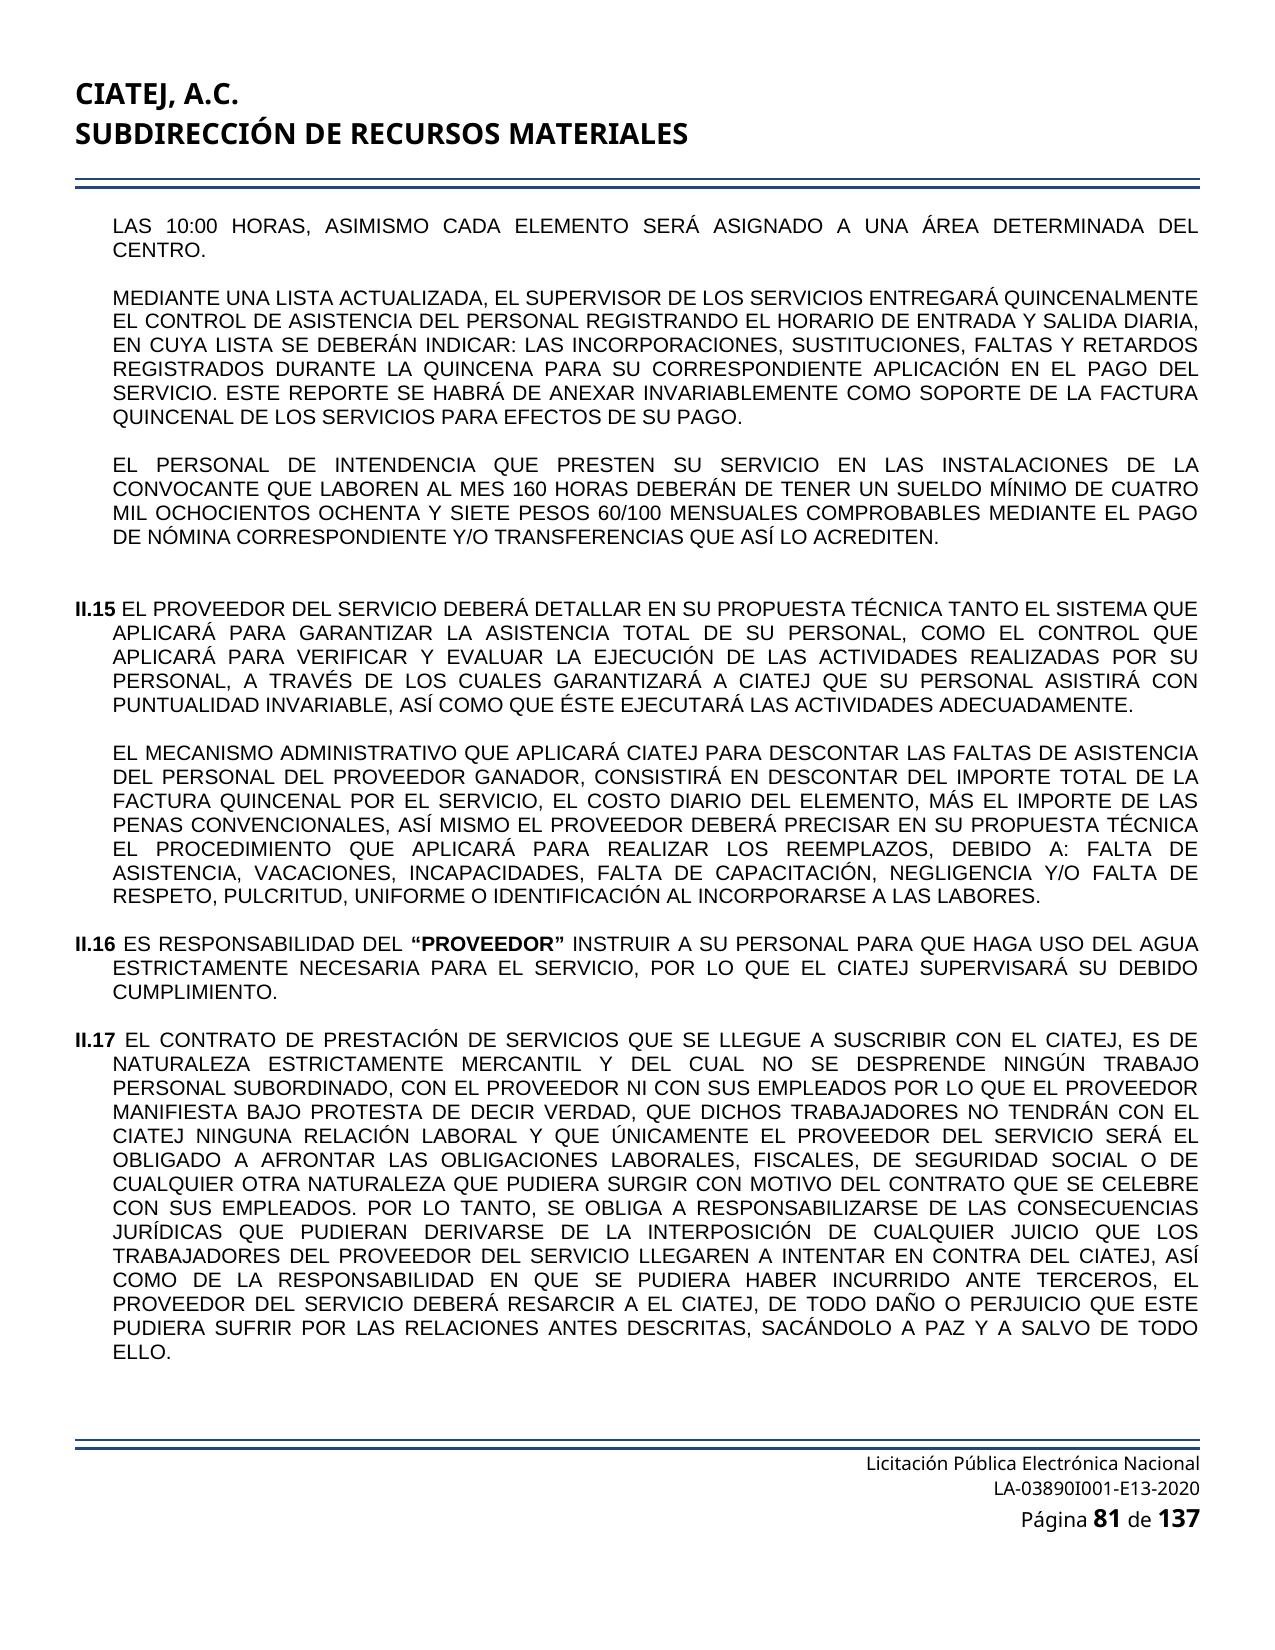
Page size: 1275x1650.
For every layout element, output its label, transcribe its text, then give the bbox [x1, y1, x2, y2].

text II.17 EL CONTRATO DE PRESTACIÓN DE SERVICIOS QUE SE LLEGUE A SUSCRIBIR CON EL CIATEJ, ES DE NATURALEZA ESTRICTAMENTE MERCANTIL Y DEL CUAL NO SE DESPRENDE NINGÚN TRABAJO PERSONAL SUBORDINADO, CON EL PROVEEDOR NI CON SUS EMPLEADOS POR LO QUE EL PROVEEDOR MANIFIESTA BAJO PROTESTA DE DECIR VERDAD, QUE DICHOS TRABAJADORES NO TENDRÁN CON EL CIATEJ NINGUNA RELACIÓN LABORAL Y QUE ÚNICAMENTE EL PROVEEDOR DEL SERVICIO SERÁ EL OBLIGADO A AFRONTAR LAS OBLIGACIONES LABORALES, FISCALES, DE SEGURIDAD SOCIAL O DE CUALQUIER OTRA NATURALEZA QUE PUDIERA SURGIR CON MOTIVO DEL CONTRATO QUE SE CELEBRE CON SUS EMPLEADOS. POR LO TANTO, SE OBLIGA A RESPONSABILIZARSE DE LAS CONSECUENCIAS JURÍDICAS QUE PUDIERAN DERIVARSE DE LA INTERPOSICIÓN DE CUALQUIER JUICIO QUE LOS TRABAJADORES DEL PROVEEDOR DEL SERVICIO LLEGAREN A INTENTAR EN CONTRA DEL CIATEJ, ASÍ COMO DE LA RESPONSABILIDAD EN QUE SE PUDIERA HABER INCURRIDO ANTE TERCEROS, EL PROVEEDOR DEL SERVICIO DEBERÁ RESARCIR A EL CIATEJ, DE TODO DAÑO O PERJUICIO QUE ESTE PUDIERA SUFRIR POR LAS RELACIONES ANTES DESCRITAS, SACÁNDOLO A PAZ Y A SALVO DE TODO ELLO. [75, 1028, 1200, 1363]
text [75, 213, 1200, 261]
text II.16 ES RESPONSABILIDAD DEL “PROVEEDOR” INSTRUIR A SU PERSONAL PARA QUE HAGA USO DEL AGUA ESTRICTAMENTE NECESARIA PARA EL SERVICIO, POR LO QUE EL CIATEJ SUPERVISARÁ SU DEBIDO CUMPLIMIENTO. [75, 932, 1200, 1004]
text EL PERSONAL DE INTENDENCIA QUE PRESTEN SU SERVICIO EN LAS INSTALACIONES DE LA CONVOCANTE QUE LABOREN AL MES 160 HORAS DEBERÁN DE TENER UN SUELDO MÍNIMO DE CUATRO MIL OCHOCIENTOS OCHENTA Y SIETE PESOS 60/100 MENSUALES COMPROBABLES MEDIANTE EL PAGO DE NÓMINA CORRESPONDIENTE Y/O TRANSFERENCIAS QUE ASÍ LO ACREDITEN. [112, 453, 1200, 549]
text EL MECANISMO ADMINISTRATIVO QUE APLICARÁ CIATEJ PARA DESCONTAR LAS FALTAS DE ASISTENCIA DEL PERSONAL DEL PROVEEDOR GANADOR, CONSISTIRÁ EN DESCONTAR DEL IMPORTE TOTAL DE LA FACTURA QUINCENAL POR EL SERVICIO, EL COSTO DIARIO DEL ELEMENTO, MÁS EL IMPORTE DE LAS PENAS CONVENCIONALES, ASÍ MISMO EL PROVEEDOR DEBERÁ PRECISAR EN SU PROPUESTA TÉCNICA EL PROCEDIMIENTO QUE APLICARÁ PARA REALIZAR LOS REEMPLAZOS, DEBIDO A: FALTA DE ASISTENCIA, VACACIONES, INCAPACIDADES, FALTA DE CAPACITACIÓN, NEGLIGENCIA Y/O FALTA DE RESPETO, PULCRITUD, UNIFORME O IDENTIFICACIÓN AL INCORPORARSE A LAS LABORES. [75, 741, 1200, 908]
text MEDIANTE UNA LISTA ACTUALIZADA, EL SUPERVISOR DE LOS SERVICIOS ENTREGARÁ QUINCENALMENTE EL CONTROL DE ASISTENCIA DEL PERSONAL REGISTRANDO EL HORARIO DE ENTRADA Y SALIDA DIARIA, EN CUYA LISTA SE DEBERÁN INDICAR: LAS INCORPORACIONES, SUSTITUCIONES, FALTAS Y RETARDOS REGISTRADOS DURANTE LA QUINCENA PARA SU CORRESPONDIENTE APLICACIÓN EN EL PAGO DEL SERVICIO. ESTE REPORTE SE HABRÁ DE ANEXAR INVARIABLEMENTE COMO SOPORTE DE LA FACTURA QUINCENAL DE LOS SERVICIOS PARA EFECTOS DE SU PAGO. [75, 285, 1200, 429]
text II.15 EL PROVEEDOR DEL SERVICIO DEBERÁ DETALLAR EN SU PROPUESTA TÉCNICA TANTO EL SISTEMA QUE APLICARÁ PARA GARANTIZAR LA ASISTENCIA TOTAL DE SU PERSONAL, COMO EL CONTROL QUE APLICARÁ PARA VERIFICAR Y EVALUAR LA EJECUCIÓN DE LAS ACTIVIDADES REALIZADAS POR SU PERSONAL, A TRAVÉS DE LOS CUALES GARANTIZARÁ A CIATEJ QUE SU PERSONAL ASISTIRÁ CON PUNTUALIDAD INVARIABLE, ASÍ COMO QUE ÉSTE EJECUTARÁ LAS ACTIVIDADES ADECUADAMENTE. [75, 597, 1200, 717]
